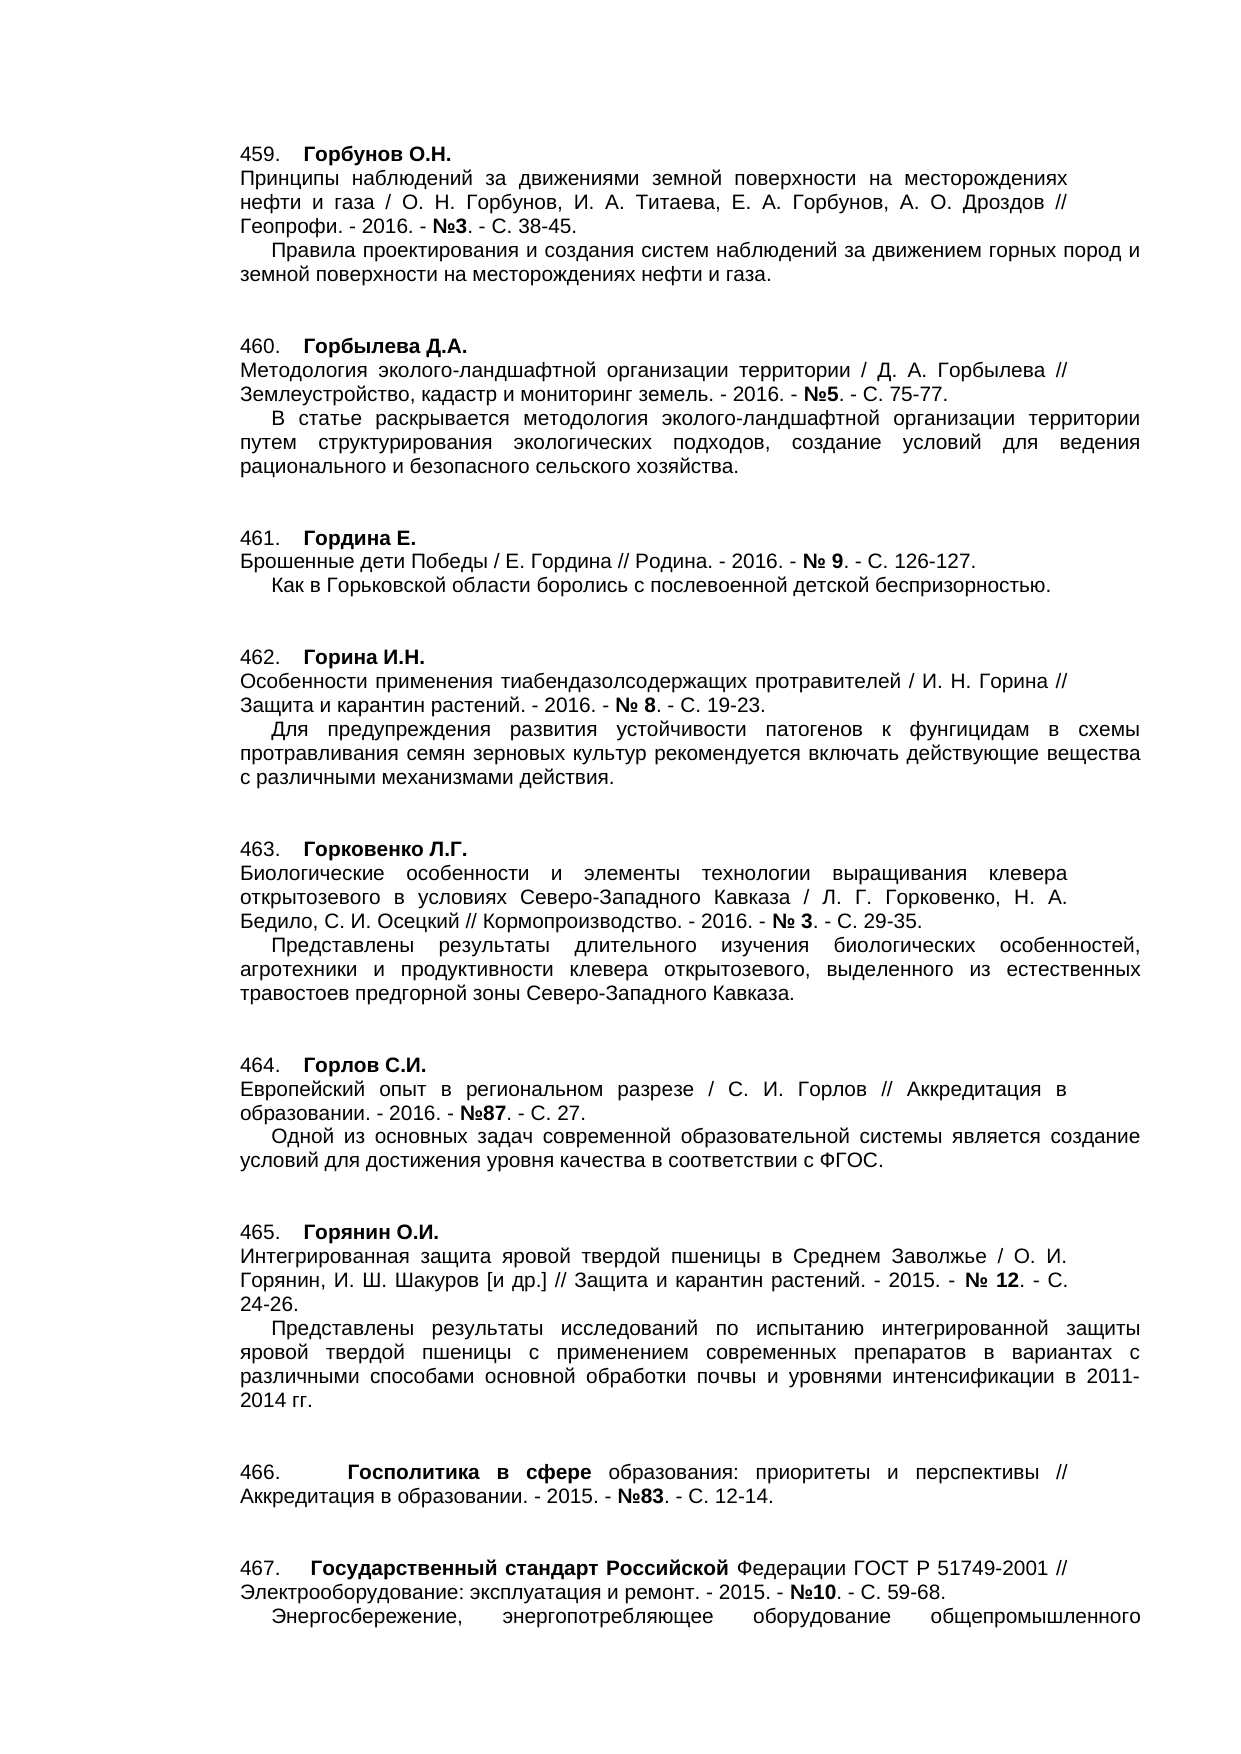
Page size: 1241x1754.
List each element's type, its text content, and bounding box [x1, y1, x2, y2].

text Брошенные дети Победы / Е. Гордина // Родина. - 2016. - № 9. - С. 126-127. [240, 549, 1068, 573]
text 460. Горбылева Д.А. [240, 334, 1068, 358]
text Представлены результаты длительного изучения биологических особенностей, агротехники и продуктивности клевера открытозевого, выделенного из естественных травостоев предгорной зоны Северо-Западного Кавказа. [240, 933, 1141, 1004]
text Особенности применения тиабендазолсодержащих протравителей / И. Н. Горина // Защита и карантин растений. - 2016. - № 8. - С. 19-23. [240, 669, 1068, 717]
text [240, 1603, 1141, 1627]
text Интегрированная защита яровой твердой пшеницы в Среднем Заволжье / О. И. Горянин, И. Ш. Шакуров [и др.] // Защита и карантин растений. - 2015. - № 12. - С. 24-26. [240, 1244, 1068, 1316]
text 461. Гордина Е. [240, 525, 1068, 549]
text 462. Горина И.Н. [240, 645, 1068, 669]
text 466. Госполитика в сфере образования: приоритеты и перспективы // Аккредитация в образовании. - 2015. - №83. - С. 12-14. [240, 1460, 1068, 1508]
text Представлены результаты исследований по испытанию интегрированной защиты яровой твердой пшеницы с применением современных препаратов в вариантах с различными способами основной обработки почвы и уровнями интенсификации в 2011-2014 гг. [240, 1316, 1141, 1412]
text Методология эколого-ландшафтной организации территории / Д. А. Горбылева // Землеустройство, кадастр и мониторинг земель. - 2016. - №5. - С. 75-77. [240, 358, 1068, 406]
text Одной из основных задач современной образовательной системы является создание условий для достижения уровня качества в соответствии с ФГОС. [240, 1124, 1141, 1172]
text 467. Государственный стандарт Российской Федерации ГОСТ Р 51749-2001 // Электрооборудование: эксплуатация и ремонт. - 2015. - №10. - С. 59-68. [240, 1556, 1068, 1603]
text 459. Горбунов О.Н. [240, 142, 1068, 166]
text Как в Горьковской области боролись с послевоенной детской беспризорностью. [240, 573, 1141, 597]
text В статье раскрывается методология эколого-ландшафтной организации территории путем структурирования экологических подходов, создание условий для ведения рационального и безопасного сельского хозяйства. [240, 406, 1141, 477]
text Для предупреждения развития устойчивости патогенов к фунгицидам в схемы протравливания семян зерновых культур рекомендуется включать действующие вещества с различными механизмами действия. [240, 717, 1141, 789]
text Европейский опыт в региональном разрезе / С. И. Горлов // Аккредитация в образовании. - 2016. - №87. - С. 27. [240, 1076, 1068, 1124]
text Правила проектирования и создания систем наблюдений за движением горных пород и земной поверхности на месторождениях нефти и газа. [240, 238, 1141, 286]
text 464. Горлов С.И. [240, 1052, 1068, 1076]
text Биологические особенности и элементы технологии выращивания клевера открытозевого в условиях Северо-Западного Кавказа / Л. Г. Горковенко, Н. А. Бедило, С. И. Осецкий // Кормопроизводство. - 2016. - № 3. - С. 29-35. [240, 861, 1068, 933]
text 463. Горковенко Л.Г. [240, 837, 1068, 861]
text Принципы наблюдений за движениями земной поверхности на месторождениях нефти и газа / О. Н. Горбунов, И. А. Титаева, Е. А. Горбунов, А. О. Дроздов // Геопрофи. - 2016. - №3. - С. 38-45. [240, 166, 1068, 238]
text 465. Горянин О.И. [240, 1220, 1068, 1244]
